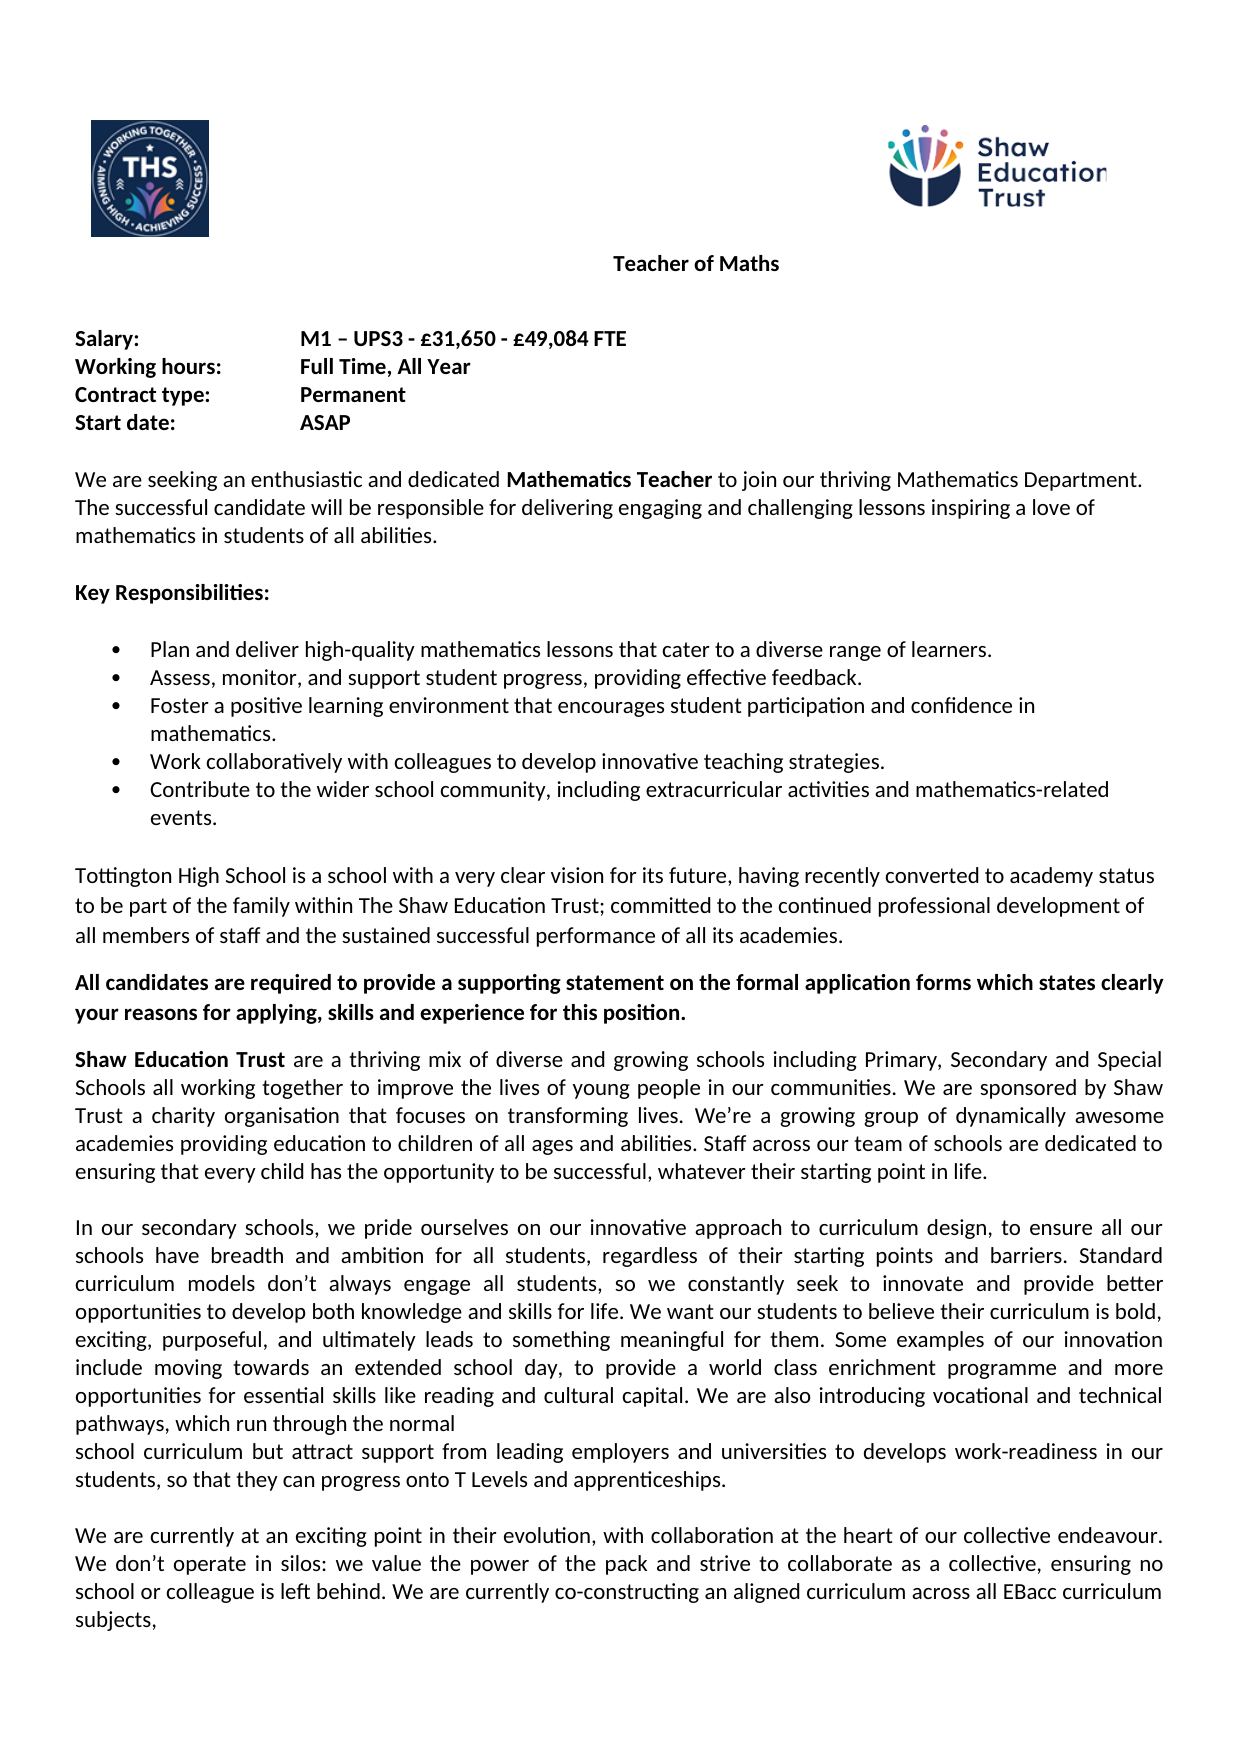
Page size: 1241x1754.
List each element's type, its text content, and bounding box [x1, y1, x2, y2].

list Plan and deliver high-quality mathematics lessons that cater to a diverse range of learners. [112, 635, 1165, 663]
list Assess, monitor, and support student progress, providing effective feedback. [112, 663, 1165, 691]
picture [887, 125, 1106, 206]
text Working hours: Full Time, All Year [75, 352, 1165, 380]
picture [90, 120, 209, 236]
text school curriculum but attract support from leading employers and universities to develops work-readiness in our students, so that they can progress onto T Levels and apprenticeships. [75, 1437, 1165, 1493]
list Work collaboratively with colleagues to develop innovative teaching strategies. [112, 747, 1165, 776]
text We are currently at an exciting point in their evolution, with collaboration at the heart of our collective endeavour. We don’t operate in silos: we value the power of the pack and strive to collaborate as a collective, ensuring no school or colleague is left behind. We are currently co-constructing an aligned curriculum across all EBacc curriculum subjects, [75, 1521, 1165, 1633]
text Start date: ASAP [75, 408, 1165, 436]
text Teacher of Maths [75, 249, 1165, 277]
text Salary: M1 – UPS3 - £31,650 - £49,084 FTE [75, 324, 1165, 352]
text Key Responsibilities: [75, 578, 1165, 606]
text Contract type: Permanent [75, 380, 1165, 408]
text Tottington High School is a school with a very clear vision for its future, having recently converted to academy status to be part of the family within The Shaw Education Trust; committed to the continued professional development of all members of staff and the sustained successful performance of all its academies. [75, 861, 1165, 949]
list Contribute to the wider school community, including extracurricular activities and mathematics-related events. [112, 776, 1165, 832]
text Shaw Education Trust are a thriving mix of diverse and growing schools including Primary, Secondary and Special Schools all working together to improve the lives of young people in our communities. We are sponsored by Shaw Trust a charity organisation that focuses on transforming lives. We’re a growing group of dynamically awesome academies providing education to children of all ages and abilities. Staff across our team of schools are dedicated to ensuring that every child has the opportunity to be successful, whatever their starting point in life. [75, 1045, 1165, 1185]
text We are seeking an enthusiastic and dedicated Mathematics Teacher to join our thriving Mathematics Department. The successful candidate will be responsible for delivering engaging and challenging lessons inspiring a love of mathematics in students of all abilities. [75, 465, 1165, 549]
text In our secondary schools, we pride ourselves on our innovative approach to curriculum design, to ensure all our schools have breadth and ambition for all students, regardless of their starting points and barriers. Standard curriculum models don’t always engage all students, so we constantly seek to innovate and provide better opportunities to develop both knowledge and skills for life. We want our students to believe their curriculum is bold, exciting, purposeful, and ultimately leads to something meaningful for them. Some examples of our innovation include moving towards an extended school day, to provide a world class enrichment programme and more opportunities for essential skills like reading and cultural capital. We are also introducing vocational and technical pathways, which run through the normal [75, 1213, 1165, 1437]
text All candidates are required to provide a supporting statement on the formal application forms which states clearly your reasons for applying, skills and experience for this position. [75, 968, 1165, 1026]
list Foster a positive learning environment that encourages student participation and confidence in mathematics. [112, 691, 1165, 747]
